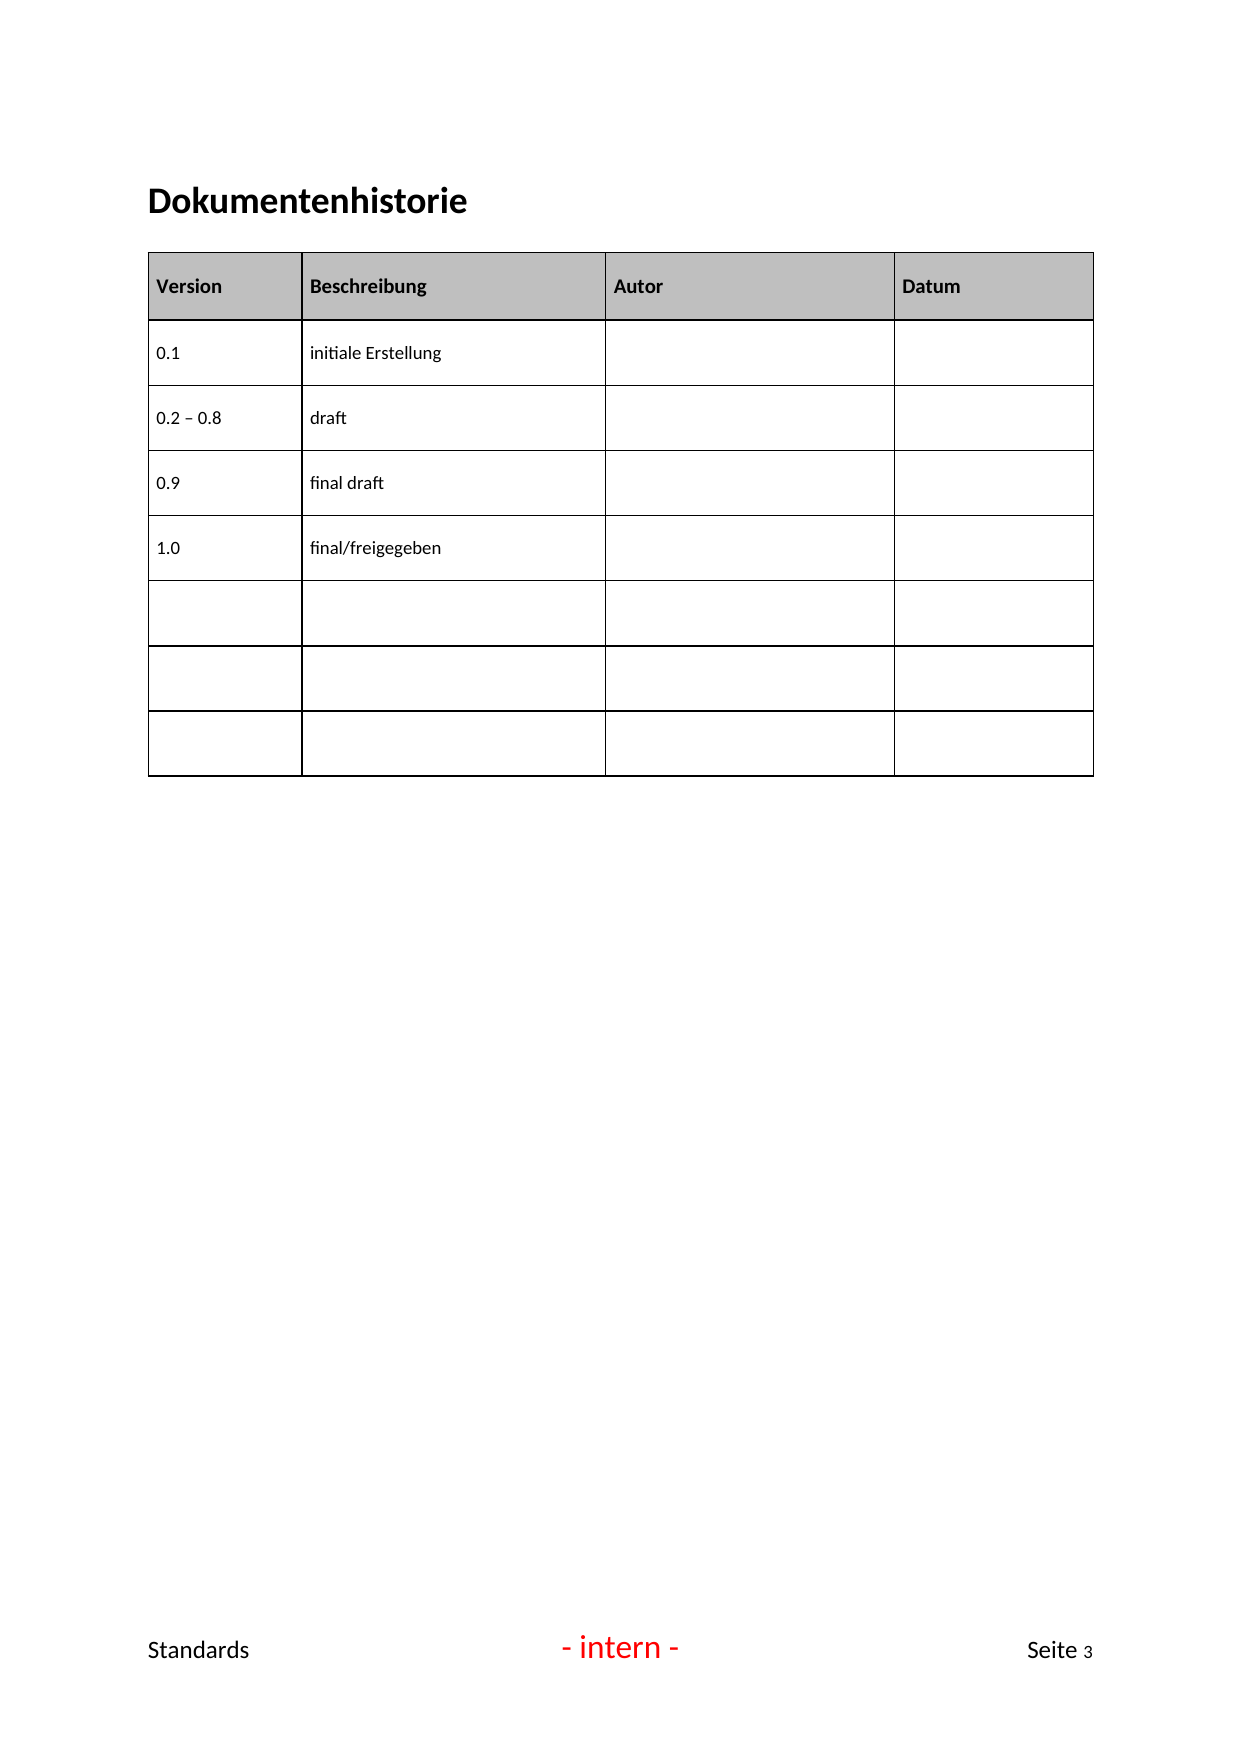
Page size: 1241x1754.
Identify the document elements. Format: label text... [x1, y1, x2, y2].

table_header Beschreibung [303, 253, 605, 319]
table_header Datum [895, 253, 1093, 319]
table_cell [606, 321, 894, 384]
table_cell [606, 712, 894, 775]
table_cell draft [303, 386, 605, 449]
table_header Autor [606, 253, 894, 319]
table_cell [895, 647, 1093, 710]
table_cell [895, 712, 1093, 775]
table_cell [606, 581, 894, 645]
table_cell [303, 581, 605, 645]
table_cell 0.9 [149, 451, 301, 515]
table_cell [149, 712, 301, 775]
table_cell final draft [303, 451, 605, 515]
table_cell 0.2 – 0.8 [149, 386, 301, 449]
subtitle Dokumentenhistorie [148, 177, 1093, 223]
table_cell [895, 321, 1093, 384]
table_cell 0.1 [149, 321, 301, 384]
table_cell [303, 647, 605, 710]
table_cell [606, 386, 894, 449]
table_cell [149, 647, 301, 710]
table_cell [895, 516, 1093, 580]
table_cell [895, 386, 1093, 449]
table_cell 1.0 [149, 516, 301, 580]
table_cell [149, 581, 301, 645]
table_cell [895, 581, 1093, 645]
table_cell [303, 712, 605, 775]
table_cell final/freigegeben [303, 516, 605, 580]
table_cell [606, 451, 894, 515]
table_header Version [149, 253, 301, 319]
table_cell [895, 451, 1093, 515]
table_cell initiale Erstellung [303, 321, 605, 384]
table_cell [606, 647, 894, 710]
table_cell [606, 516, 894, 580]
